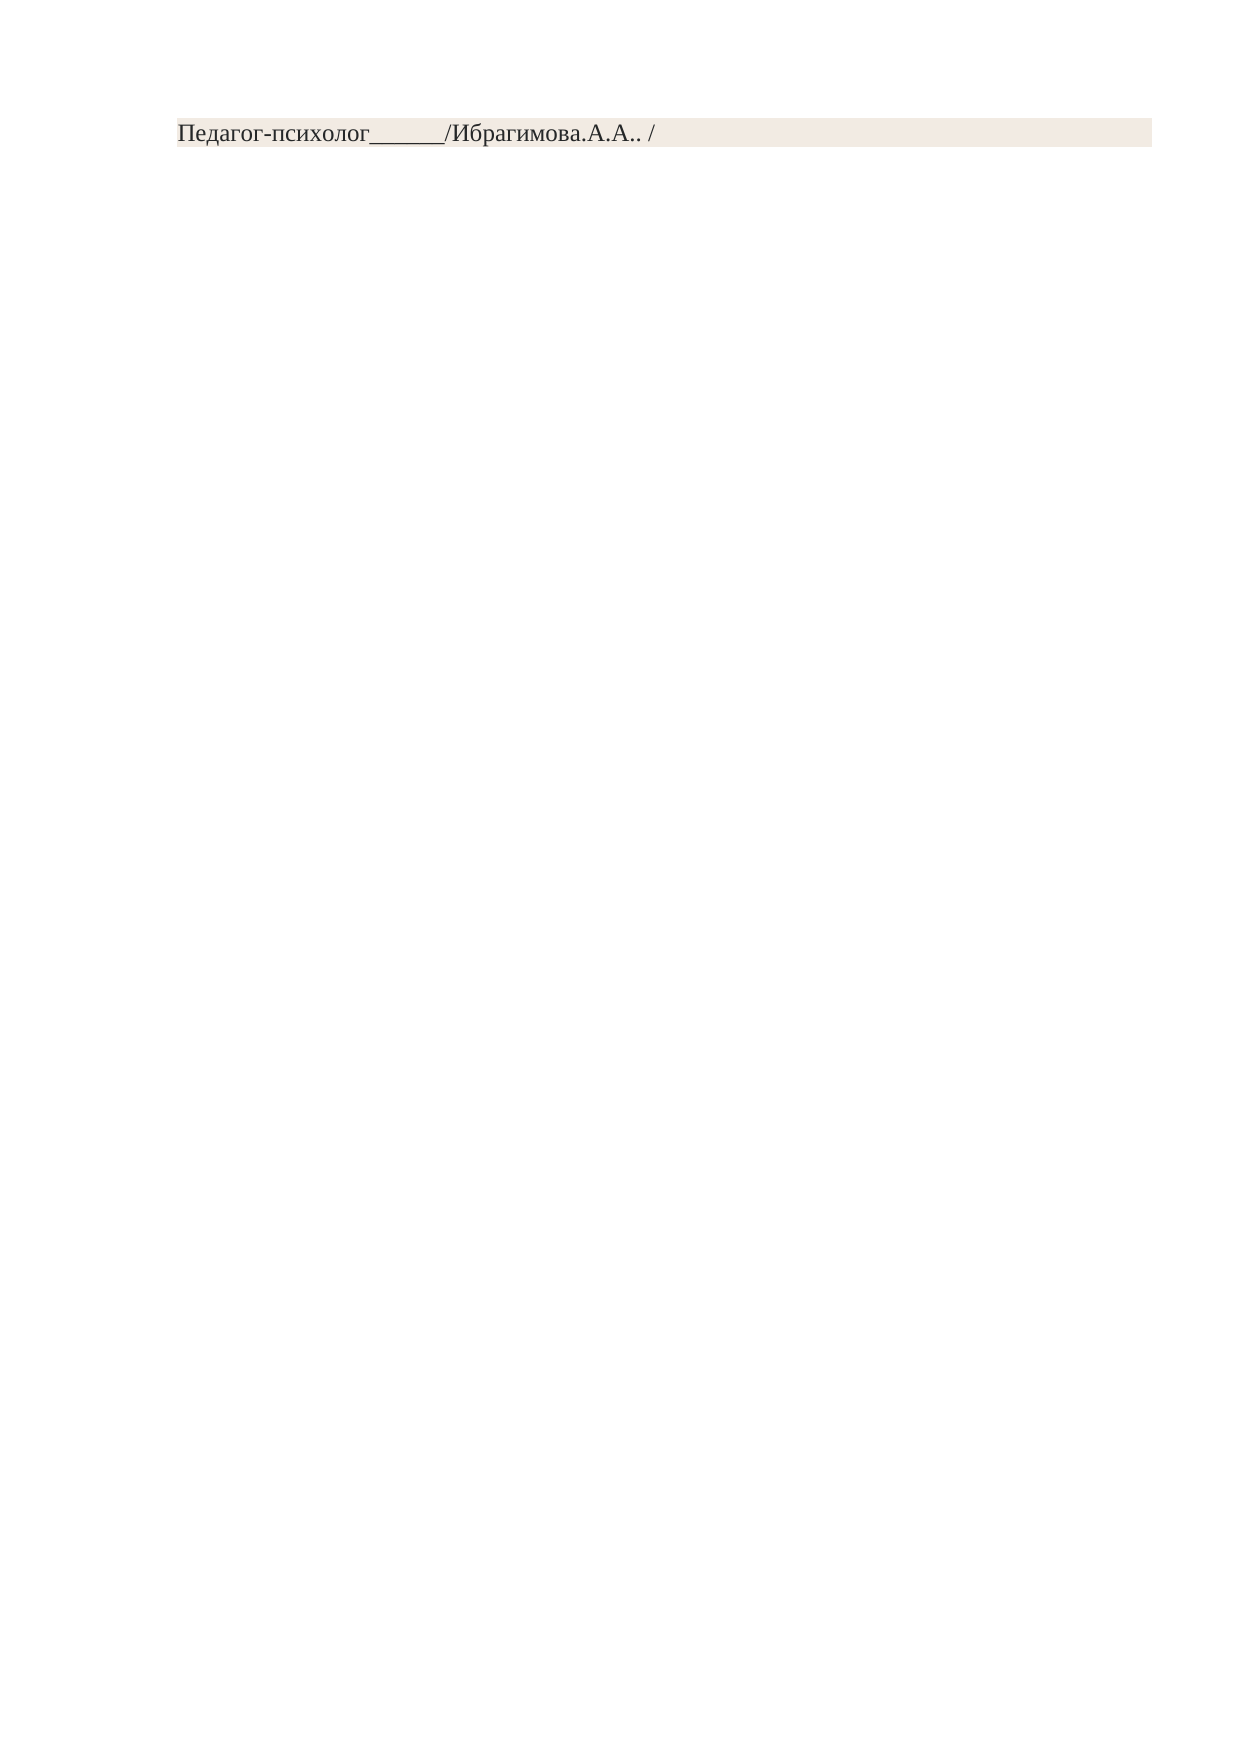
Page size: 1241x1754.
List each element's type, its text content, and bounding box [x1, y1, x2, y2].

text Педагог-психолог______/Ибрагимова.А.А.. / [177, 118, 1152, 147]
